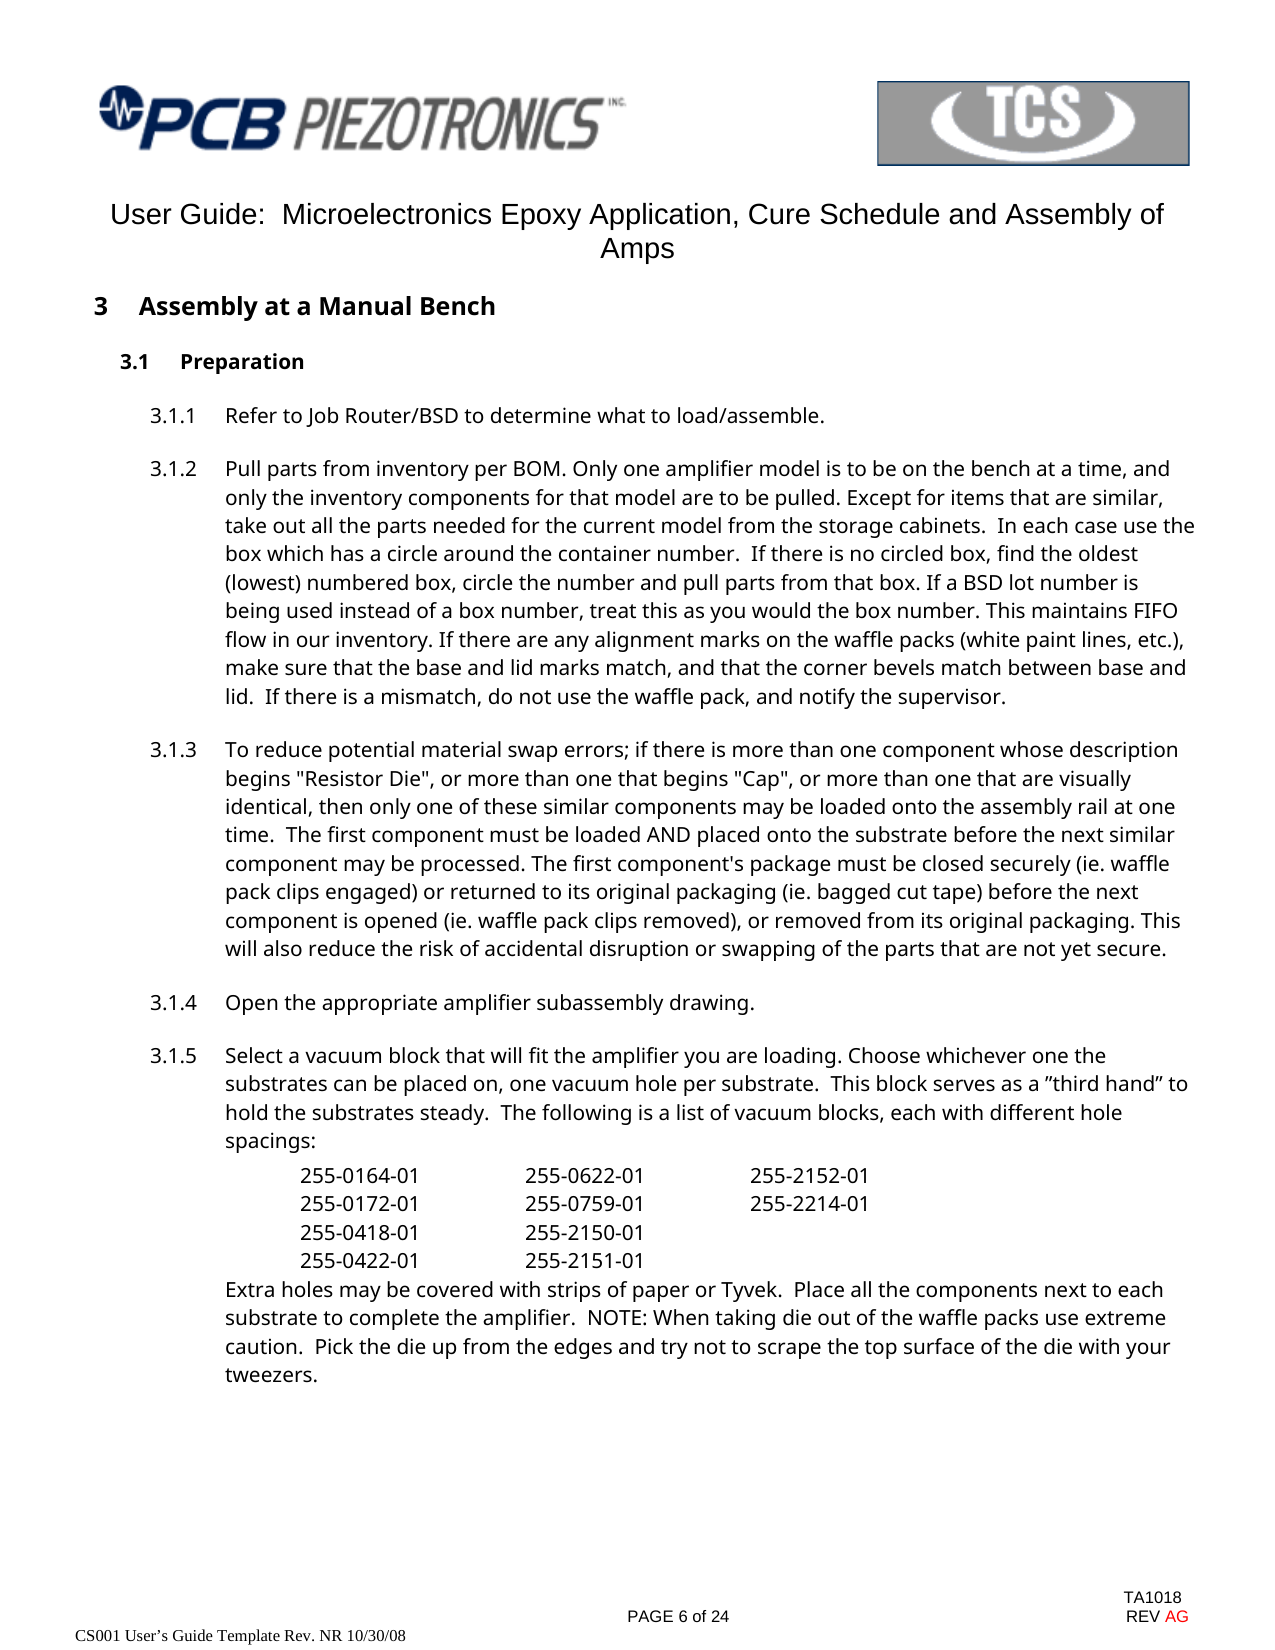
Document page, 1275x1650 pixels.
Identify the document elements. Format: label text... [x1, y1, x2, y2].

text 255-0172-01 255-0759-01 255-2214-01 [300, 1189, 1200, 1218]
text 255-0164-01 255-0622-01 255-2152-01 [300, 1161, 1200, 1189]
subtitle To reduce potential material swap errors; if there is more than one component whose description begins "Resistor Die", or more than one that begins "Cap", or more than one that are visually identical, then only one of these similar components may be loaded onto the assembly rail at one time. The first component must be loaded AND placed onto the substrate before the next similar component may be processed. The first component's package must be closed securely (ie. waffle pack clips engaged) or returned to its original packaging (ie. bagged cut tape) before the next component is opened (ie. waffle pack clips removed), or removed from its original packaging. This will also reduce the risk of accidental disruption or swapping of the parts that are not yet secure. [150, 735, 1200, 963]
subtitle Select a vacuum block that will fit the amplifier you are loading. Choose whichever one the substrates can be placed on, one vacuum hole per substrate. This block serves as a ”third hand” to hold the substrates steady. The following is a list of vacuum blocks, each with different hole spacings: [150, 1041, 1200, 1155]
subtitle Assembly at a Manual Bench [94, 288, 1200, 322]
text Extra holes may be covered with strips of paper or Tyvek. Place all the components next to each substrate to complete the amplifier. NOTE: When taking die out of the waffle packs use extreme caution. Pick the die up from the edges and try not to scrape the top surface of the die with your tweezers. [225, 1275, 1200, 1389]
subtitle Pull parts from inventory per BOM. Only one amplifier model is to be on the bench at a time, and only the inventory components for that model are to be pulled. Except for items that are similar, take out all the parts needed for the current model from the storage cabinets. In each case use the box which has a circle around the container number. If there is no circled box, find the oldest (lowest) numbered box, circle the number and pull parts from that box. If a BSD lot number is being used instead of a box number, treat this as you would the box number. This maintains FIFO flow in our inventory. If there are any alignment marks on the waffle packs (white paint lines, etc.), make sure that the base and lid marks match, and that the corner bevels match between base and lid. If there is a mismatch, do not use the waffle pack, and notify the supervisor. [150, 454, 1200, 710]
picture [89, 81, 636, 160]
subtitle Open the appropriate amplifier subassembly drawing. [150, 988, 1200, 1016]
picture [877, 81, 1190, 166]
subtitle Preparation [120, 347, 1200, 376]
text 255-0418-01 255-2150-01 [300, 1218, 1200, 1246]
subtitle Refer to Job Router/BSD to determine what to load/assemble. [150, 401, 1200, 429]
text 255-0422-01 255-2151-01 [300, 1246, 1200, 1275]
